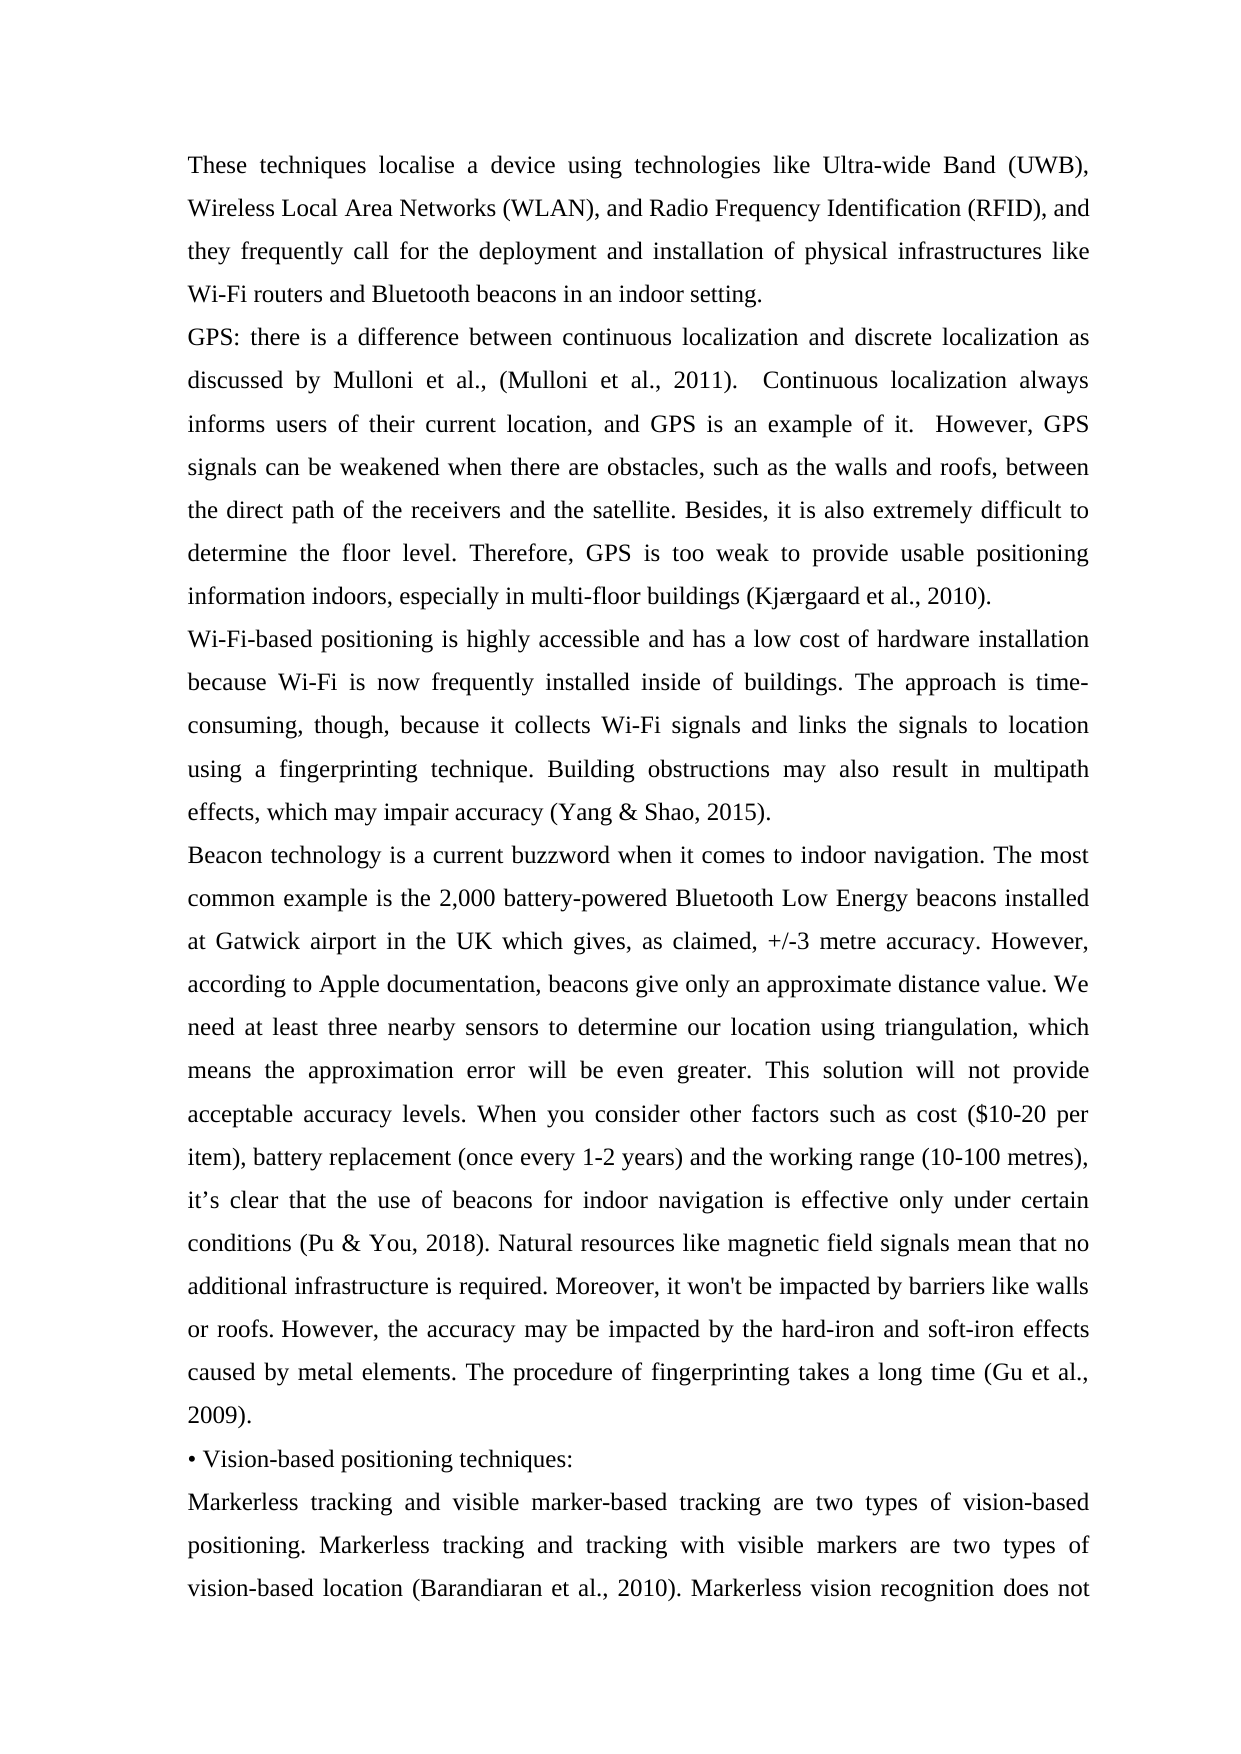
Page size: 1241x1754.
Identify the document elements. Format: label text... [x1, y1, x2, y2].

text GPS: there is a difference between continuous localization and discrete localization as discussed by Mulloni et al., (Mulloni et al., 2011). Continuous localization always informs users of their current location, and GPS is an example of it. However, GPS signals can be weakened when there are obstacles, such as the walls and roofs, between the direct path of the receivers and the satellite. Besides, it is also extremely difficult to determine the floor level. Therefore, GPS is too weak to provide usable positioning information indoors, especially in multi-floor buildings (Kjærgaard et al., 2010). [187, 322, 1090, 610]
text Beacon technology is a current buzzword when it comes to indoor navigation. The most common example is the 2,000 battery-powered Bluetooth Low Energy beacons installed at Gatwick airport in the UK which gives, as claimed, +/-3 metre accuracy. However, according to Apple documentation, beacons give only an approximate distance value. We need at least three nearby sensors to determine our location using triangulation, which means the approximation error will be even greater. This solution will not provide acceptable accuracy levels. When you consider other factors such as cost ($10-20 per item), battery replacement (once every 1-2 years) and the working range (10-100 metres), it’s clear that the use of beacons for indoor navigation is effective only under certain conditions (Pu & You, 2018). Natural resources like magnetic field signals mean that no additional infrastructure is required. Moreover, it won't be impacted by barriers like walls or roofs. However, the accuracy may be impacted by the hard-iron and soft-iron effects caused by metal elements. The procedure of fingerprinting takes a long time (Gu et al., 2009). [187, 840, 1090, 1429]
text These techniques localise a device using technologies like Ultra-wide Band (UWB), Wireless Local Area Networks (WLAN), and Radio Frequency Identification (RFID), and they frequently call for the deployment and installation of physical infrastructures like Wi-Fi routers and Bluetooth beacons in an indoor setting. [187, 150, 1090, 308]
text Wi-Fi-based positioning is highly accessible and has a low cost of hardware installation because Wi-Fi is now frequently installed inside of buildings. The approach is time-consuming, though, because it collects Wi-Fi signals and links the signals to location using a fingerprinting technique. Building obstructions may also result in multipath effects, which may impair accuracy (Yang & Shao, 2015). [187, 624, 1090, 826]
text • Vision-based positioning techniques: [187, 1444, 1090, 1472]
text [187, 1487, 1090, 1602]
